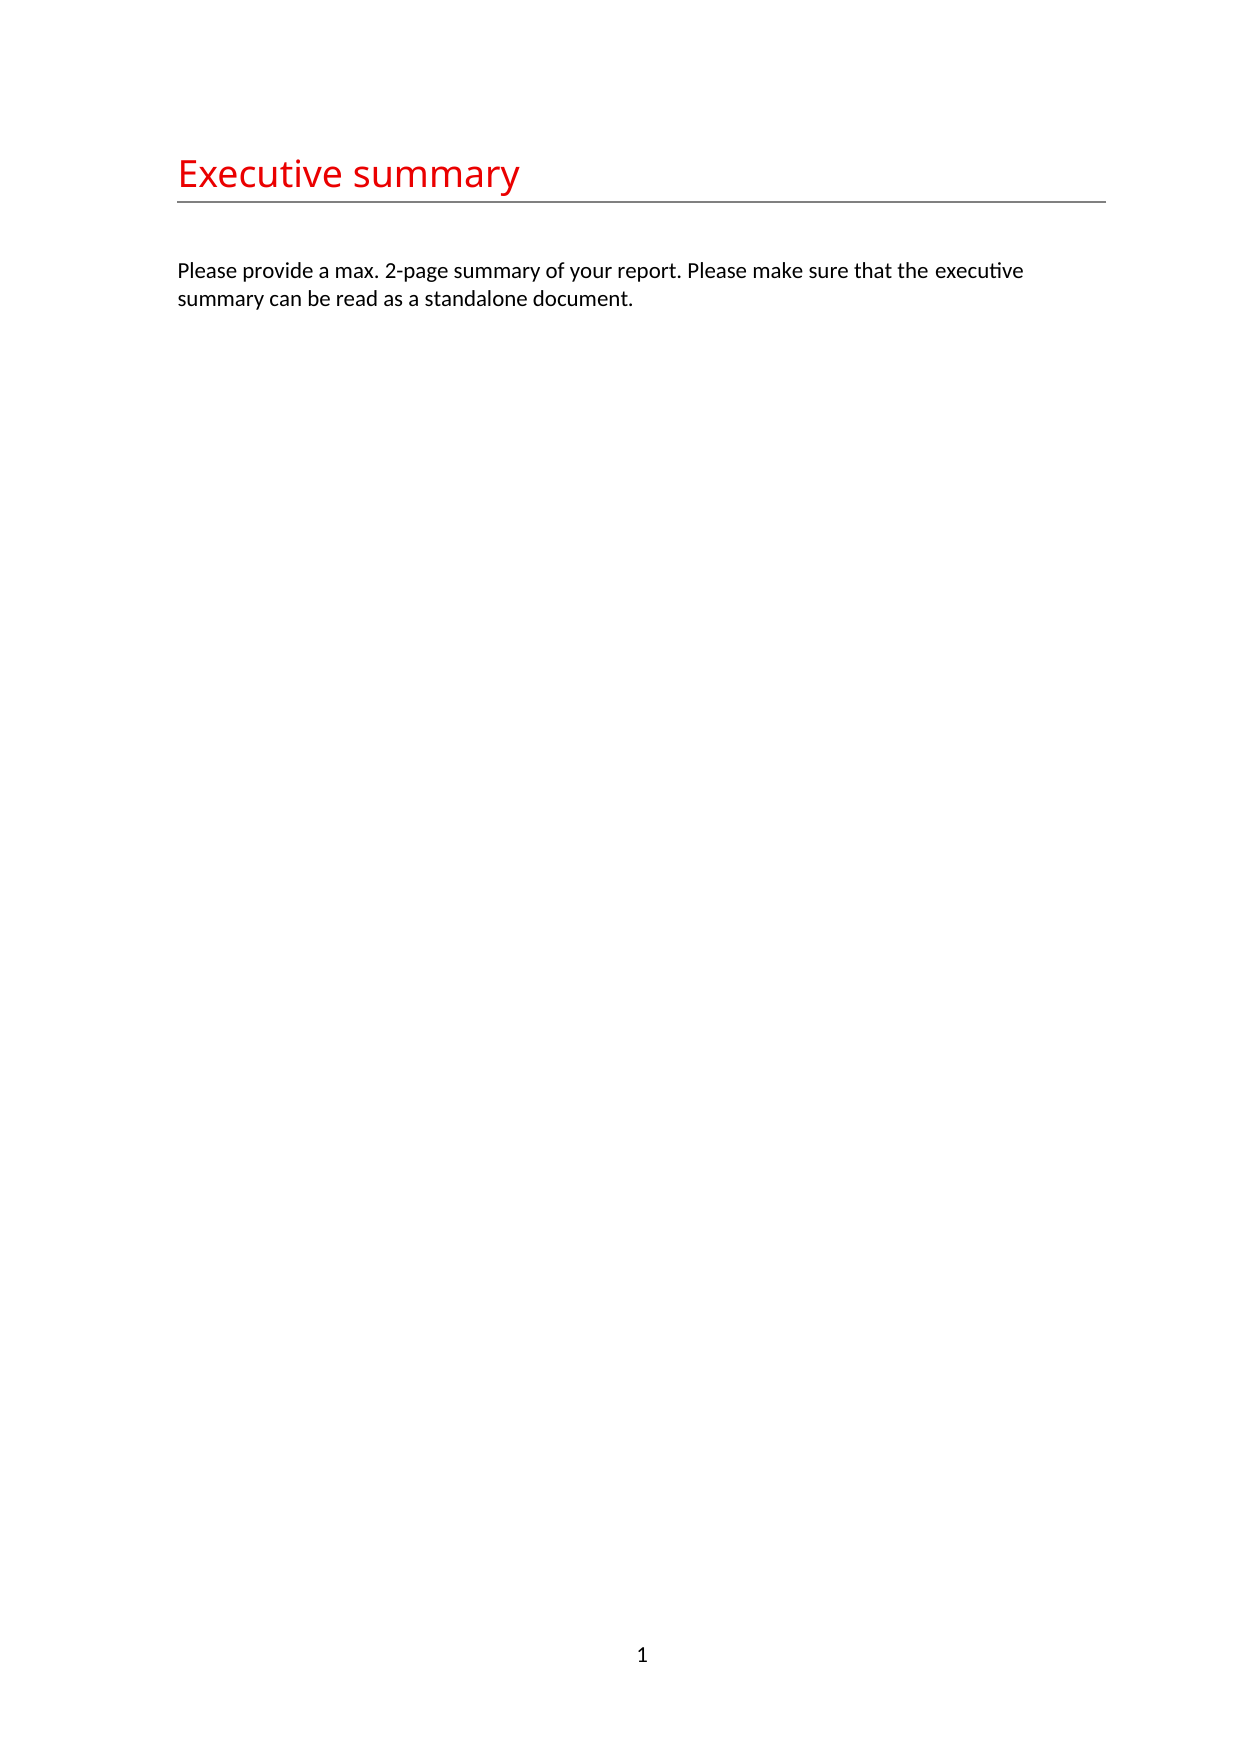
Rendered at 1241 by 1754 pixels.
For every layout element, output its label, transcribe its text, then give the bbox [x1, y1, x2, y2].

text Please provide a max. 2-page summary of your report. Please make sure that the executive summary can be read as a standalone document. [177, 256, 1106, 312]
subtitle Executive summary [177, 148, 1106, 201]
